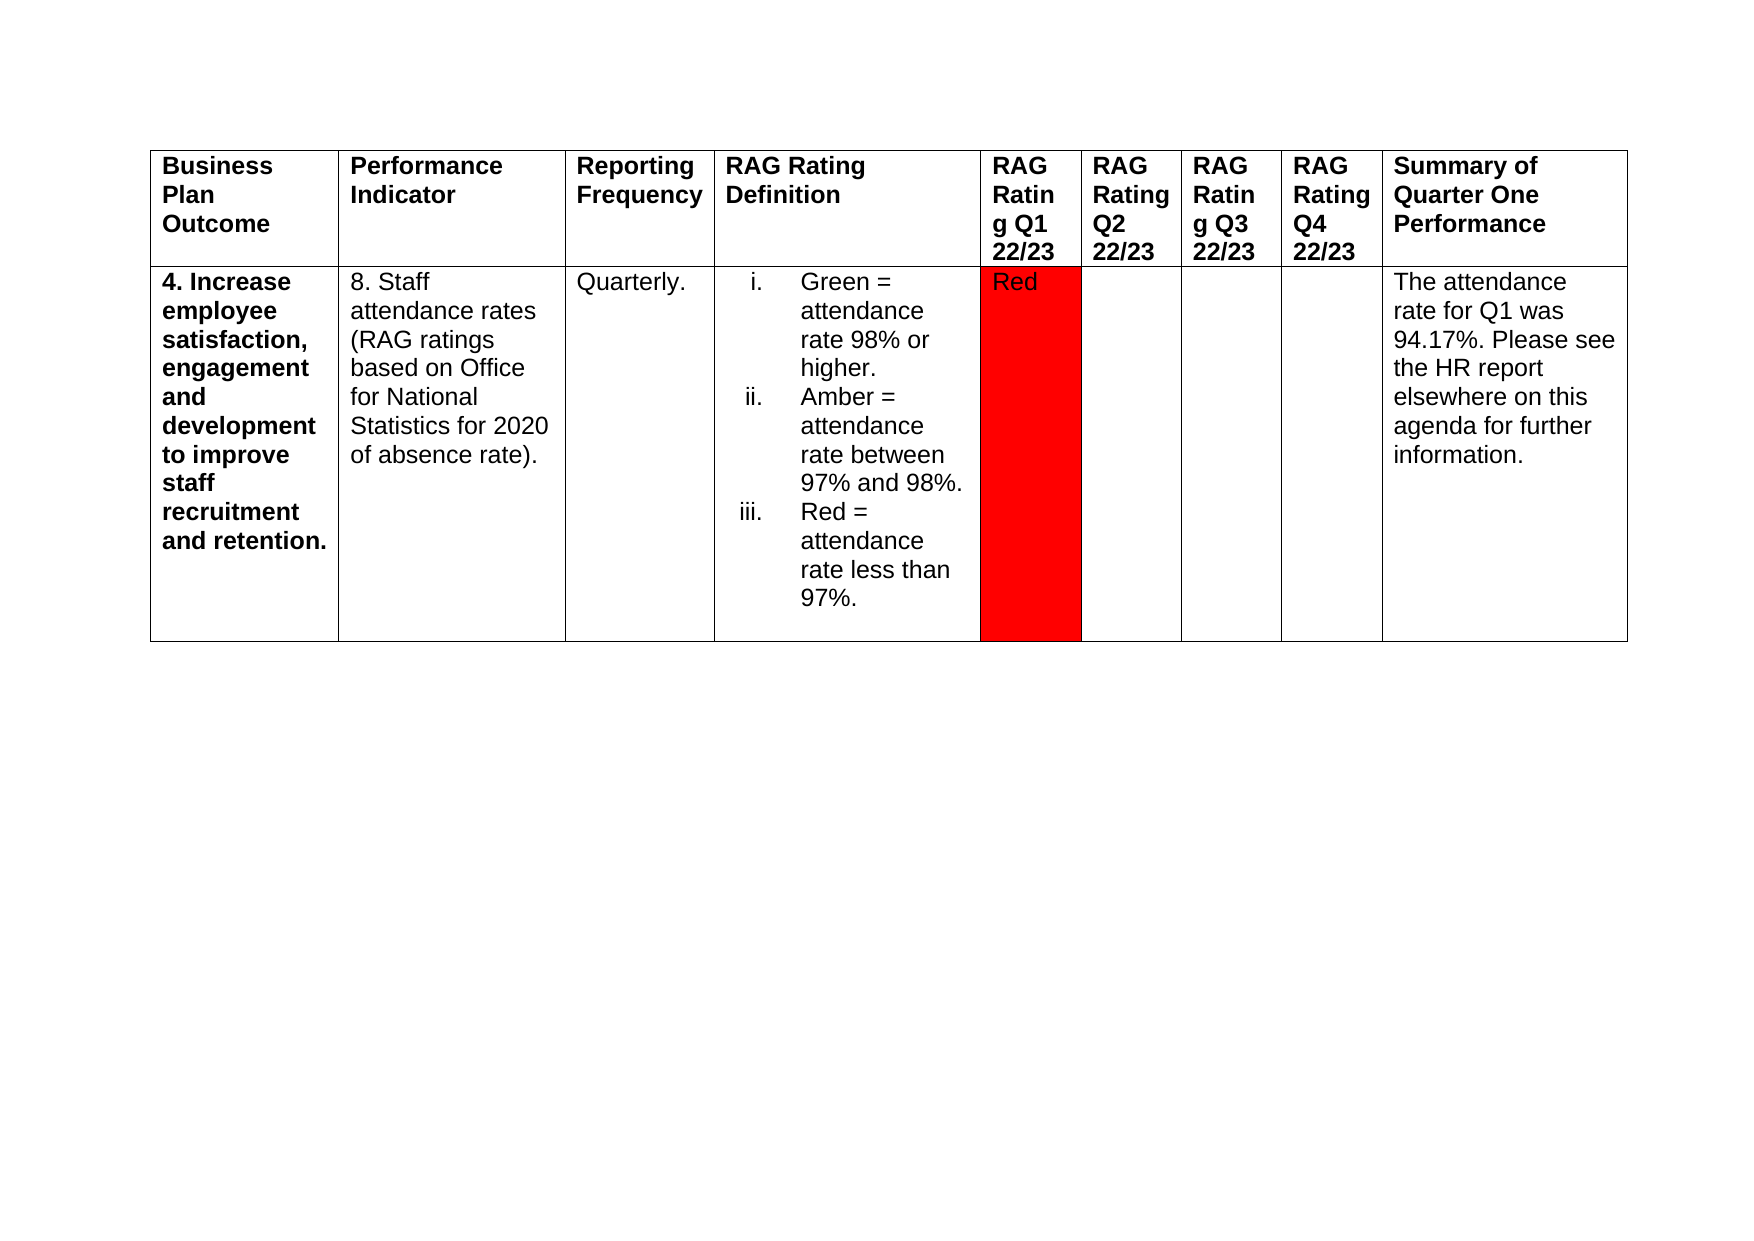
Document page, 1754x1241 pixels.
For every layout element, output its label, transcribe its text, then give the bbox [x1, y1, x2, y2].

table_header Reporting Frequency [566, 151, 714, 266]
table_cell 4. Increase employee satisfaction, engagement and development to improve staff recruitment and retention. [151, 267, 338, 641]
table_cell 8. Staff attendance rates (RAG ratings based on Office for National Statistics for 2020 of absence rate). [339, 267, 565, 641]
table_header RAG Rating Q2 22/23 [1082, 151, 1181, 266]
table_header Business Plan Outcome [151, 151, 338, 266]
table_cell [1282, 267, 1382, 641]
table_cell Quarterly. [566, 267, 714, 641]
table_cell Green = attendance rate 98% or higher. Amber = attendance rate between 97% and 98%. Red = attendance rate less than 97%. [715, 267, 980, 641]
table_cell The attendance rate for Q1 was 94.17%. Please see the HR report elsewhere on this agenda for further information. [1383, 267, 1627, 641]
table_header Performance Indicator [339, 151, 565, 266]
table_header RAG Rating Definition [715, 151, 980, 266]
table_cell Red [981, 267, 1081, 641]
table_header RAG Rating Q1 22/23 [981, 151, 1081, 266]
table_header RAG Rating Q4 22/23 [1282, 151, 1382, 266]
table_cell [1082, 267, 1181, 641]
table_cell [1182, 267, 1281, 641]
table_header RAG Rating Q3 22/23 [1182, 151, 1281, 266]
table_header Summary of Quarter One Performance [1383, 151, 1627, 266]
